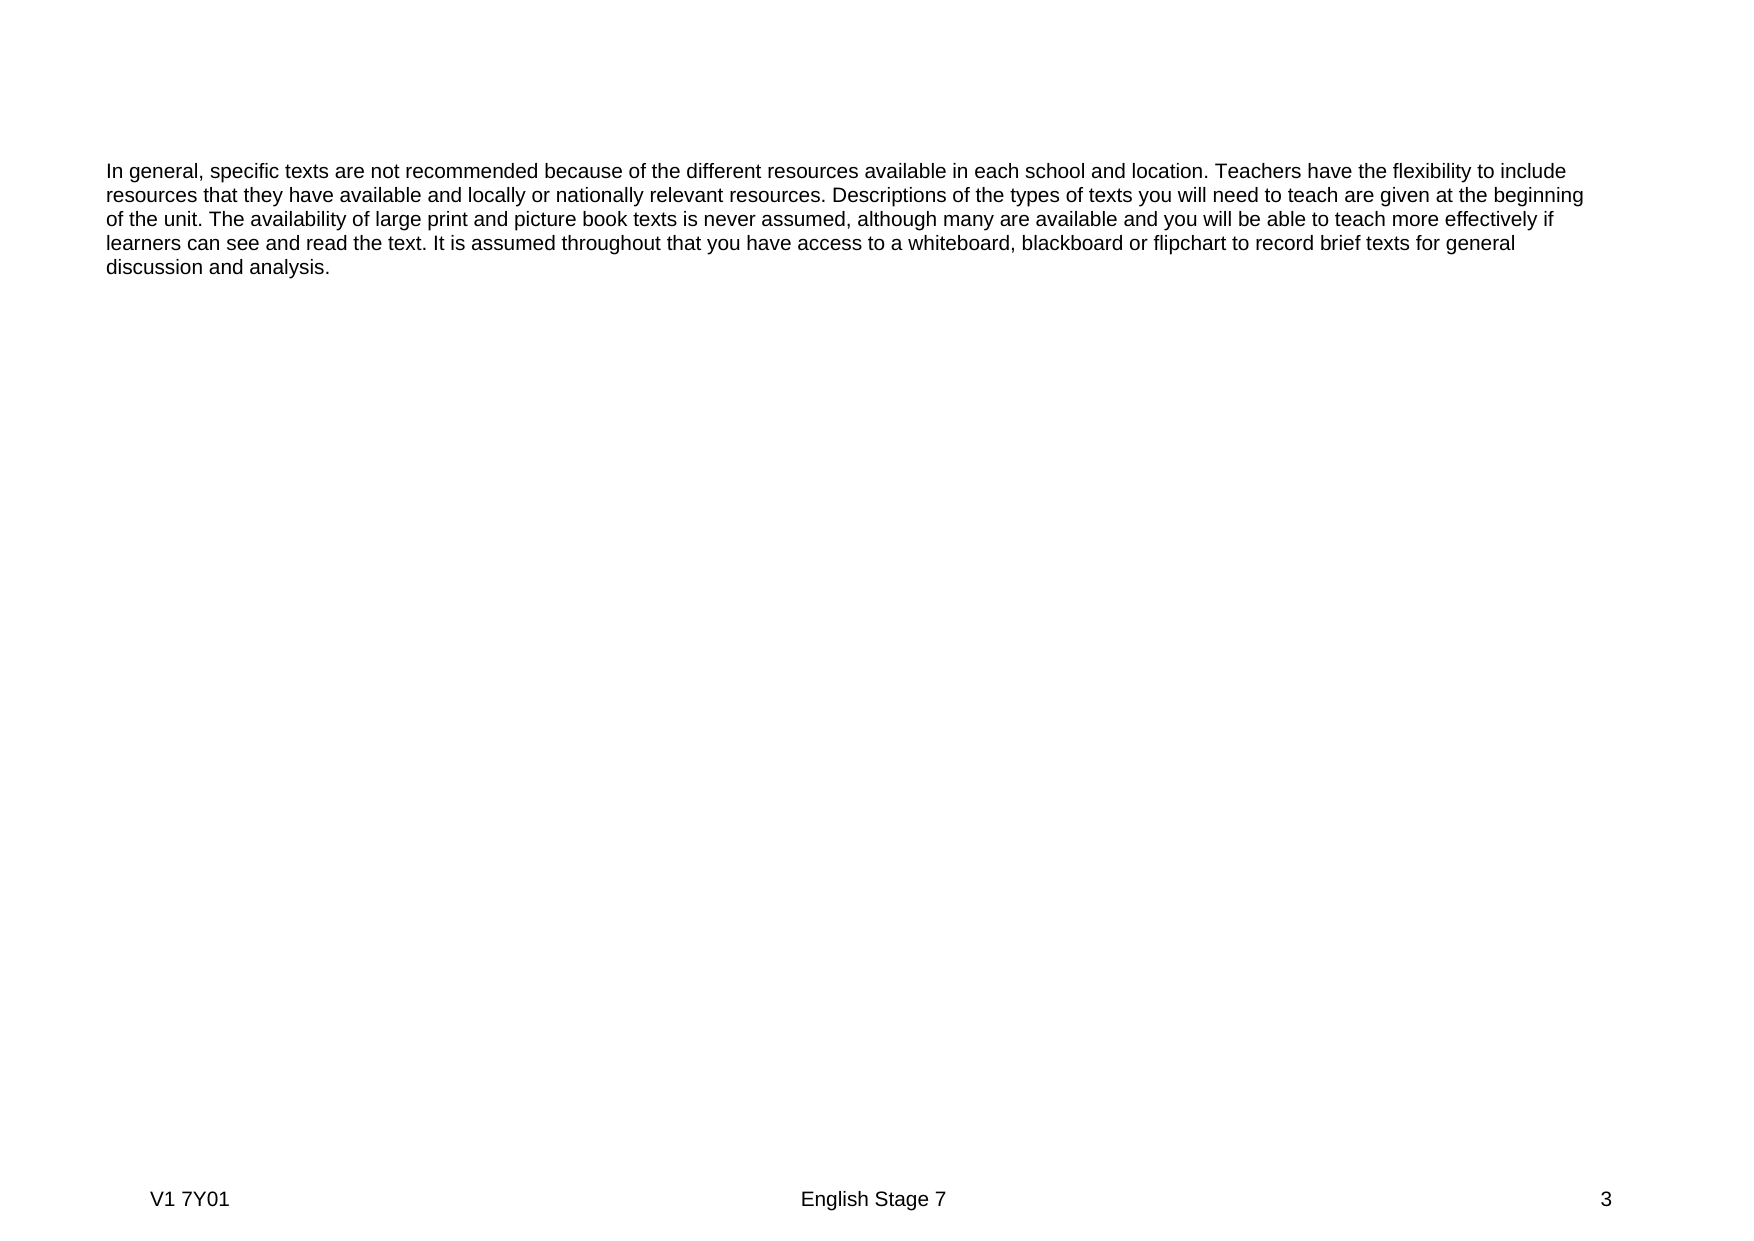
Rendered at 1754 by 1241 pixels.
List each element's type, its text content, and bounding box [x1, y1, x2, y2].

text In general, specific texts are not recommended because of the different resources available in each school and location. Teachers have the flexibility to include resources that they have available and locally or nationally relevant resources. Descriptions of the types of texts you will need to teach are given at the beginning of the unit. The availability of large print and picture book texts is never assumed, although many are available and you will be able to teach more effectively if learners can see and read the text. It is assumed throughout that you have access to a whiteboard, blackboard or flipchart to record brief texts for general discussion and analysis. [106, 159, 1606, 279]
